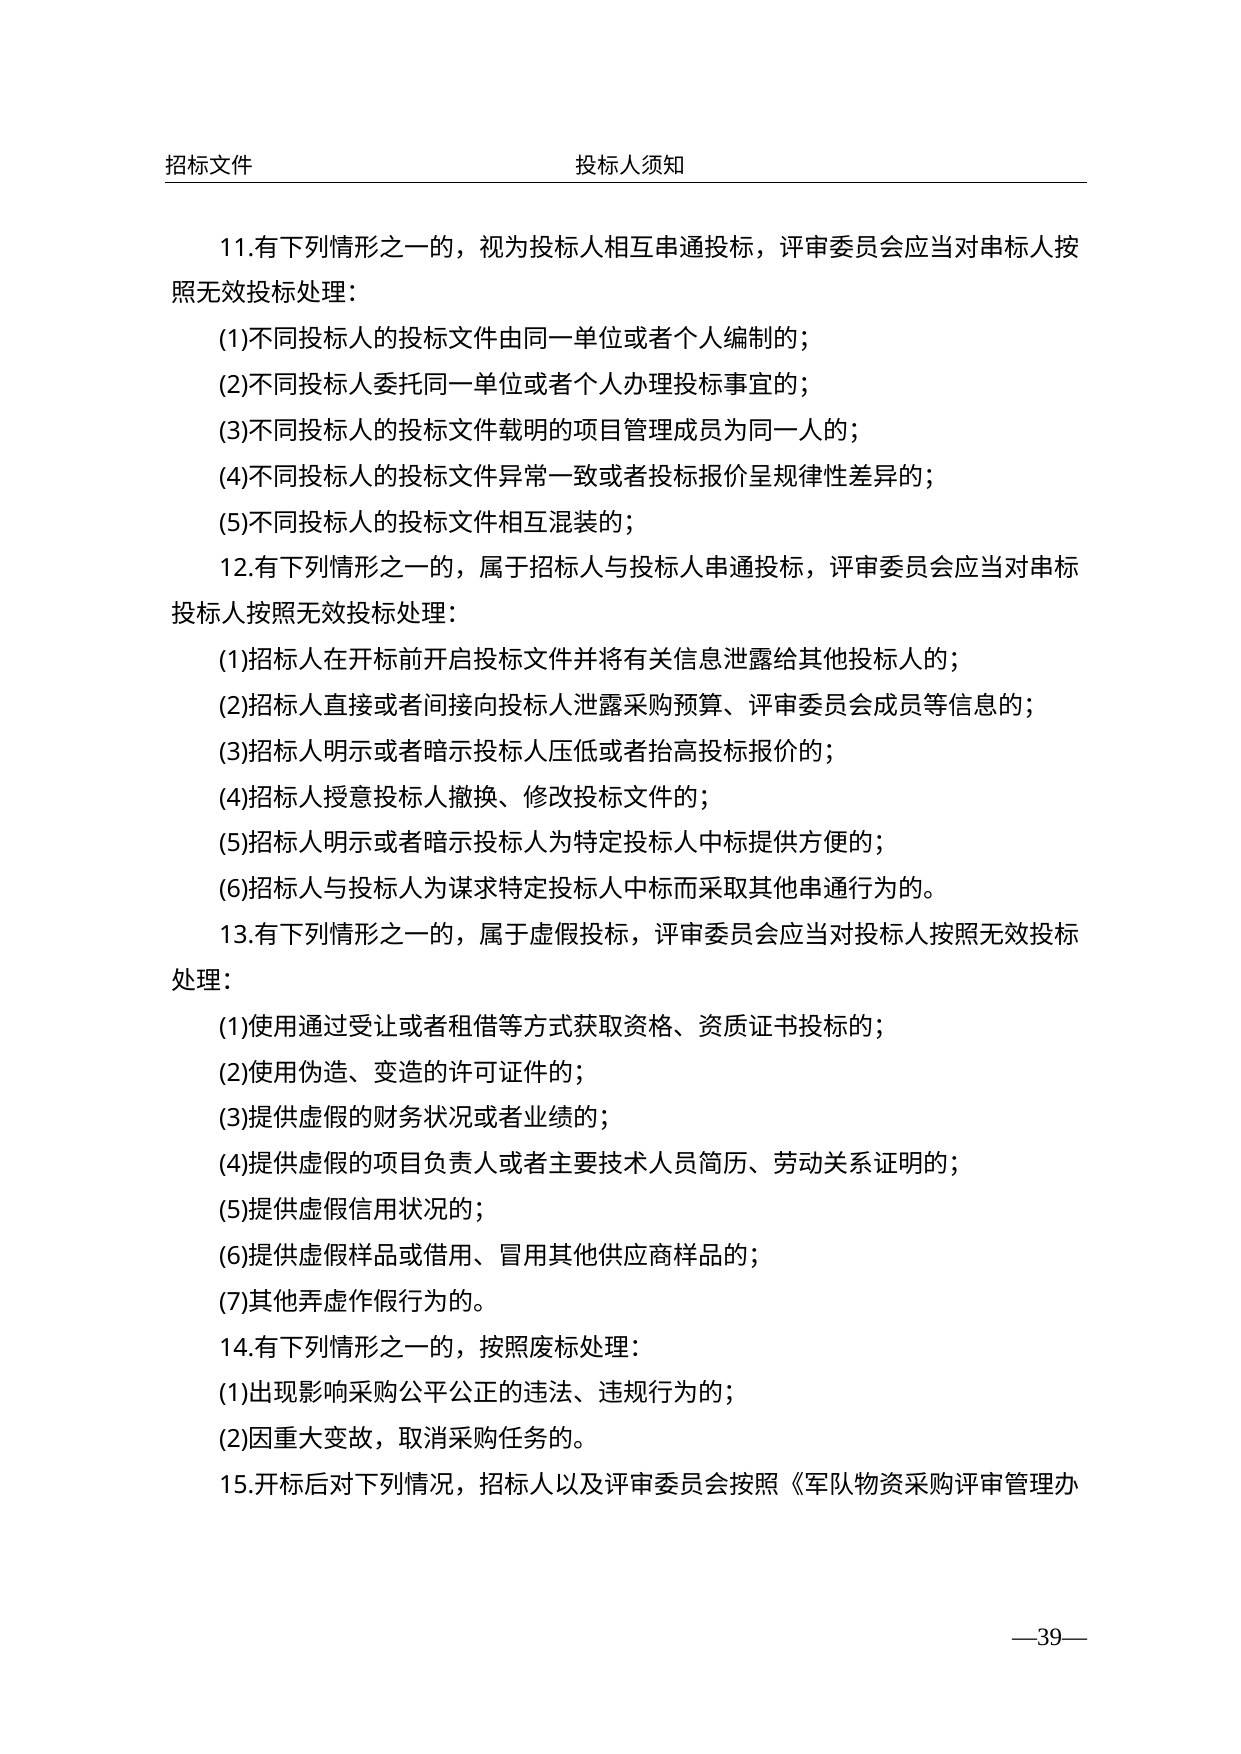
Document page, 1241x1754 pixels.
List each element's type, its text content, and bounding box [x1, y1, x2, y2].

text (5)提供虚假信用状况的； [171, 1182, 1081, 1228]
text (2)因重大变故，取消采购任务的。 [171, 1411, 1081, 1457]
text 13.有下列情形之一的，属于虚假投标，评审委员会应当对投标人按照无效投标处理： [171, 907, 1081, 998]
text 14.有下列情形之一的，按照废标处理： [171, 1319, 1081, 1365]
text (7)其他弄虚作假行为的。 [171, 1273, 1081, 1319]
text (5)招标人明示或者暗示投标人为特定投标人中标提供方便的； [171, 815, 1081, 861]
text (1)出现影响采购公平公正的违法、违规行为的； [171, 1365, 1081, 1411]
text (3)提供虚假的财务状况或者业绩的； [171, 1090, 1081, 1136]
text (5)不同投标人的投标文件相互混装的； [171, 494, 1081, 540]
text 11.有下列情形之一的，视为投标人相互串通投标，评审委员会应当对串标人按照无效投标处理： [171, 219, 1081, 311]
text (4)不同投标人的投标文件异常一致或者投标报价呈规律性差异的； [171, 448, 1081, 494]
text (2)使用伪造、变造的许可证件的； [171, 1044, 1081, 1090]
text (1)不同投标人的投标文件由同一单位或者个人编制的； [171, 311, 1081, 357]
text (3)招标人明示或者暗示投标人压低或者抬高投标报价的； [171, 723, 1081, 769]
text (4)招标人授意投标人撤换、修改投标文件的； [171, 769, 1081, 815]
text (6)招标人与投标人为谋求特定投标人中标而采取其他串通行为的。 [171, 861, 1081, 907]
text (6)提供虚假样品或借用、冒用其他供应商样品的； [171, 1228, 1081, 1273]
text (4)提供虚假的项目负责人或者主要技术人员简历、劳动关系证明的； [171, 1136, 1081, 1182]
text (2)招标人直接或者间接向投标人泄露采购预算、评审委员会成员等信息的； [171, 678, 1081, 723]
text (3)不同投标人的投标文件载明的项目管理成员为同一人的； [171, 403, 1081, 448]
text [171, 1457, 1081, 1503]
text 12.有下列情形之一的，属于招标人与投标人串通投标，评审委员会应当对串标投标人按照无效投标处理： [171, 540, 1081, 632]
text (2)不同投标人委托同一单位或者个人办理投标事宜的； [171, 357, 1081, 403]
text (1)使用通过受让或者租借等方式获取资格、资质证书投标的； [171, 998, 1081, 1044]
text (1)招标人在开标前开启投标文件并将有关信息泄露给其他投标人的； [171, 632, 1081, 678]
